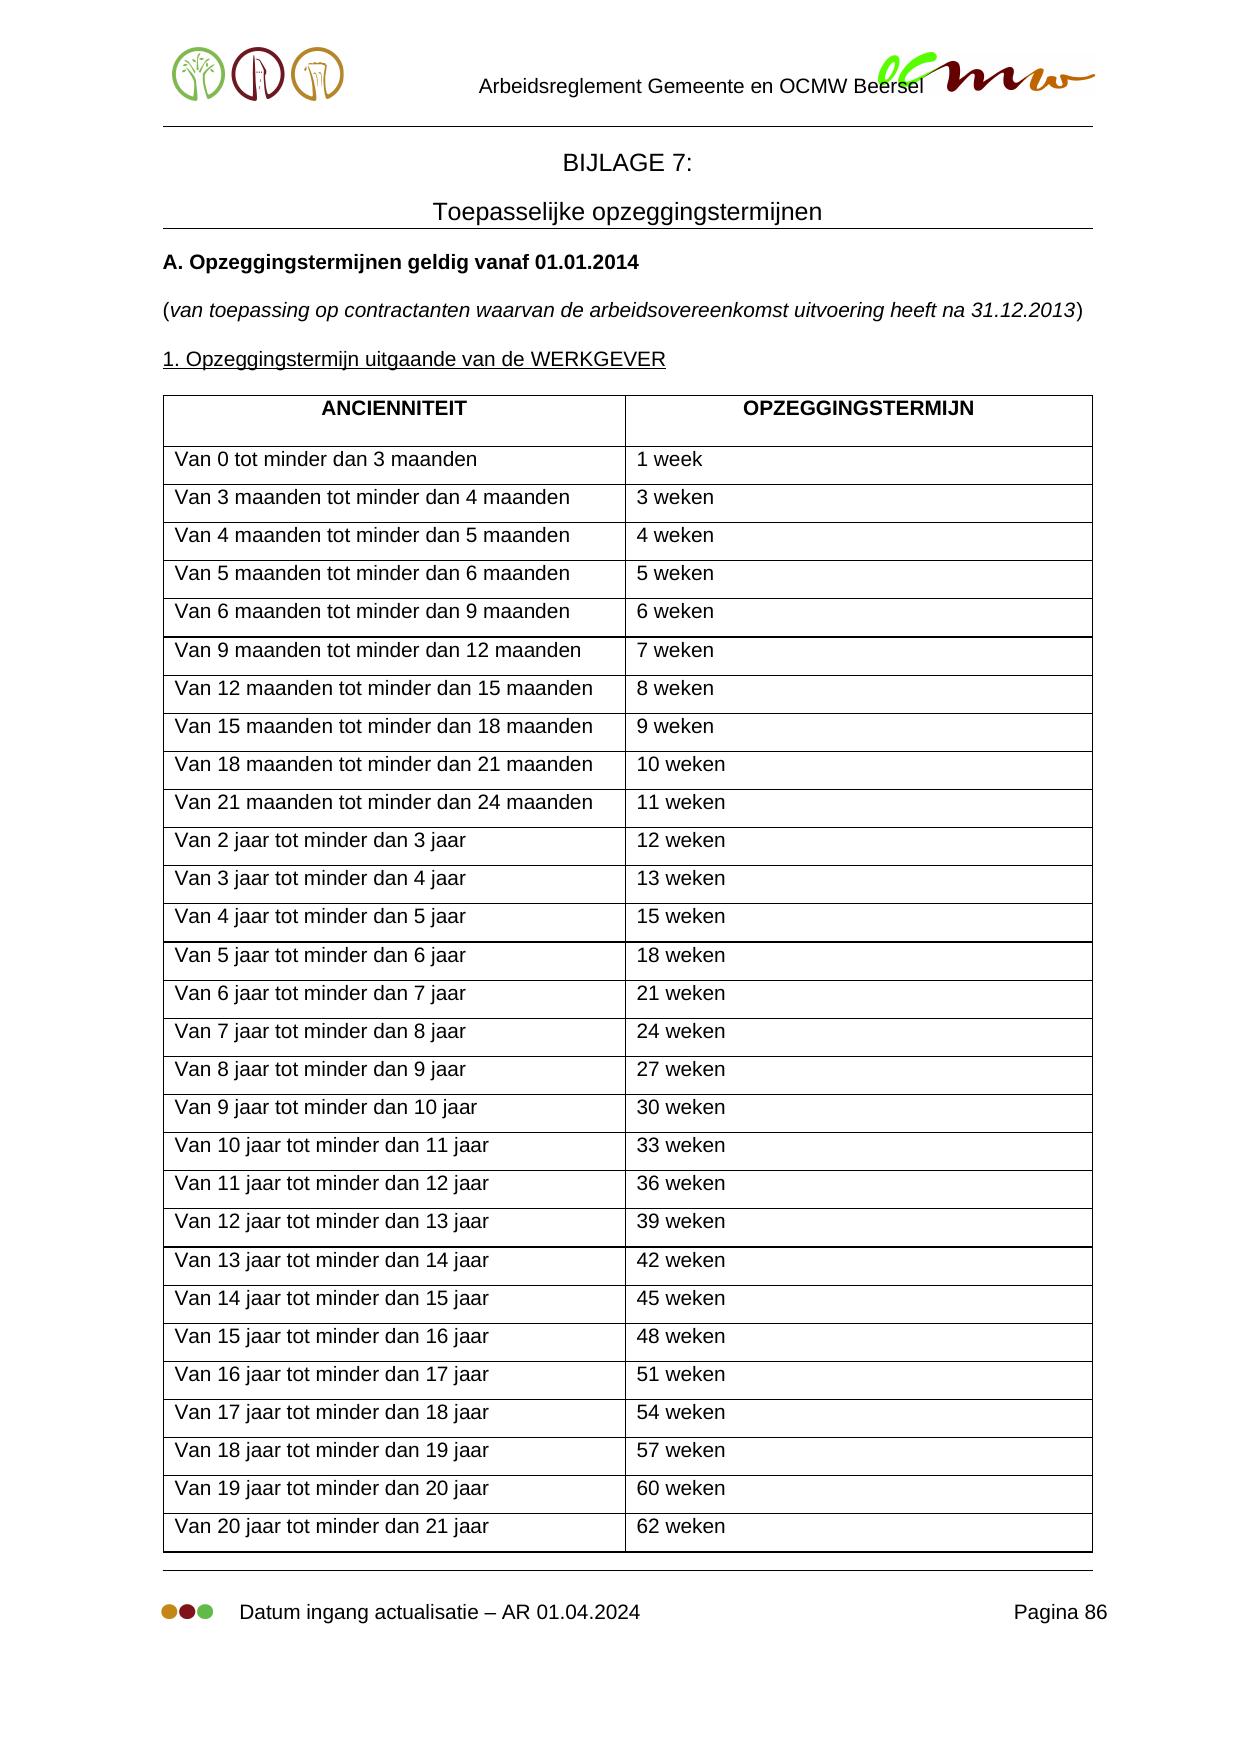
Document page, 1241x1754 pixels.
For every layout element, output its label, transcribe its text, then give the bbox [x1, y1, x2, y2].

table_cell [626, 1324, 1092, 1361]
text 1. Opzeggingstermijn uitgaande van de werkgever [162, 347, 1093, 371]
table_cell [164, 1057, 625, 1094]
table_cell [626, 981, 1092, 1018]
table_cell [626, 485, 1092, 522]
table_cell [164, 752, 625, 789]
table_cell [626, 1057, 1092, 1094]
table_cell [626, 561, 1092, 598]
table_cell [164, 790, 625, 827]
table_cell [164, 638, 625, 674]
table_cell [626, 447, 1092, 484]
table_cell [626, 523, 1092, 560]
text A. Opzeggingstermijnen geldig vanaf 01.01.2014 [162, 250, 1093, 274]
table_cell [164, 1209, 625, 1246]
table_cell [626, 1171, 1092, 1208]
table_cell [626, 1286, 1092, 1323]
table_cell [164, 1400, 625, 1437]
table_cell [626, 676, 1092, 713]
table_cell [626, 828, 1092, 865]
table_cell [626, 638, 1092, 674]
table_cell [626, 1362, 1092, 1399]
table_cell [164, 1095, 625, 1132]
picture [162, 1605, 213, 1619]
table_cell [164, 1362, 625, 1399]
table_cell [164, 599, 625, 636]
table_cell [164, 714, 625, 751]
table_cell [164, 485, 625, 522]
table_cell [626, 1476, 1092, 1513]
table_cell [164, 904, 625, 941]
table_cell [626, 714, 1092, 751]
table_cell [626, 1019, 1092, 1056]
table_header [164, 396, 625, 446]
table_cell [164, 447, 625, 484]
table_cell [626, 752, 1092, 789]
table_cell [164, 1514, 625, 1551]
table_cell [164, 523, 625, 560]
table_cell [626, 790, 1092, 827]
text BIJLAGE 7: [162, 148, 1093, 176]
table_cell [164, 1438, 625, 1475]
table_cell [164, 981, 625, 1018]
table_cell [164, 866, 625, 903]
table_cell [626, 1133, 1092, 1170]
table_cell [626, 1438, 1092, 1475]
picture [172, 47, 344, 101]
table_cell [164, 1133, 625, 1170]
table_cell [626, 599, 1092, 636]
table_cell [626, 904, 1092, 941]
picture [878, 52, 1096, 95]
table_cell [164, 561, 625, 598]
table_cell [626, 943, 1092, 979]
text (van toepassing op contractanten waarvan de arbeidsovereenkomst uitvoering heeft na 31.12.2013) [162, 298, 1093, 322]
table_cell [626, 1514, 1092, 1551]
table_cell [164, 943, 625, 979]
text Toepasselijke opzeggingstermijnen [162, 197, 1093, 229]
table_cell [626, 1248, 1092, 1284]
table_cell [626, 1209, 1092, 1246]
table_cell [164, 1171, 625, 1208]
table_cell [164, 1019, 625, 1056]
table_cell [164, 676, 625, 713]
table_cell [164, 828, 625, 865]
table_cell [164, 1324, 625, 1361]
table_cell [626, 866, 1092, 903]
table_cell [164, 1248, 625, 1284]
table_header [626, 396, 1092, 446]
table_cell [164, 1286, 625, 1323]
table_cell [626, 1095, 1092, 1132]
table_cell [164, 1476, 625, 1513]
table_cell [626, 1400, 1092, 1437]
